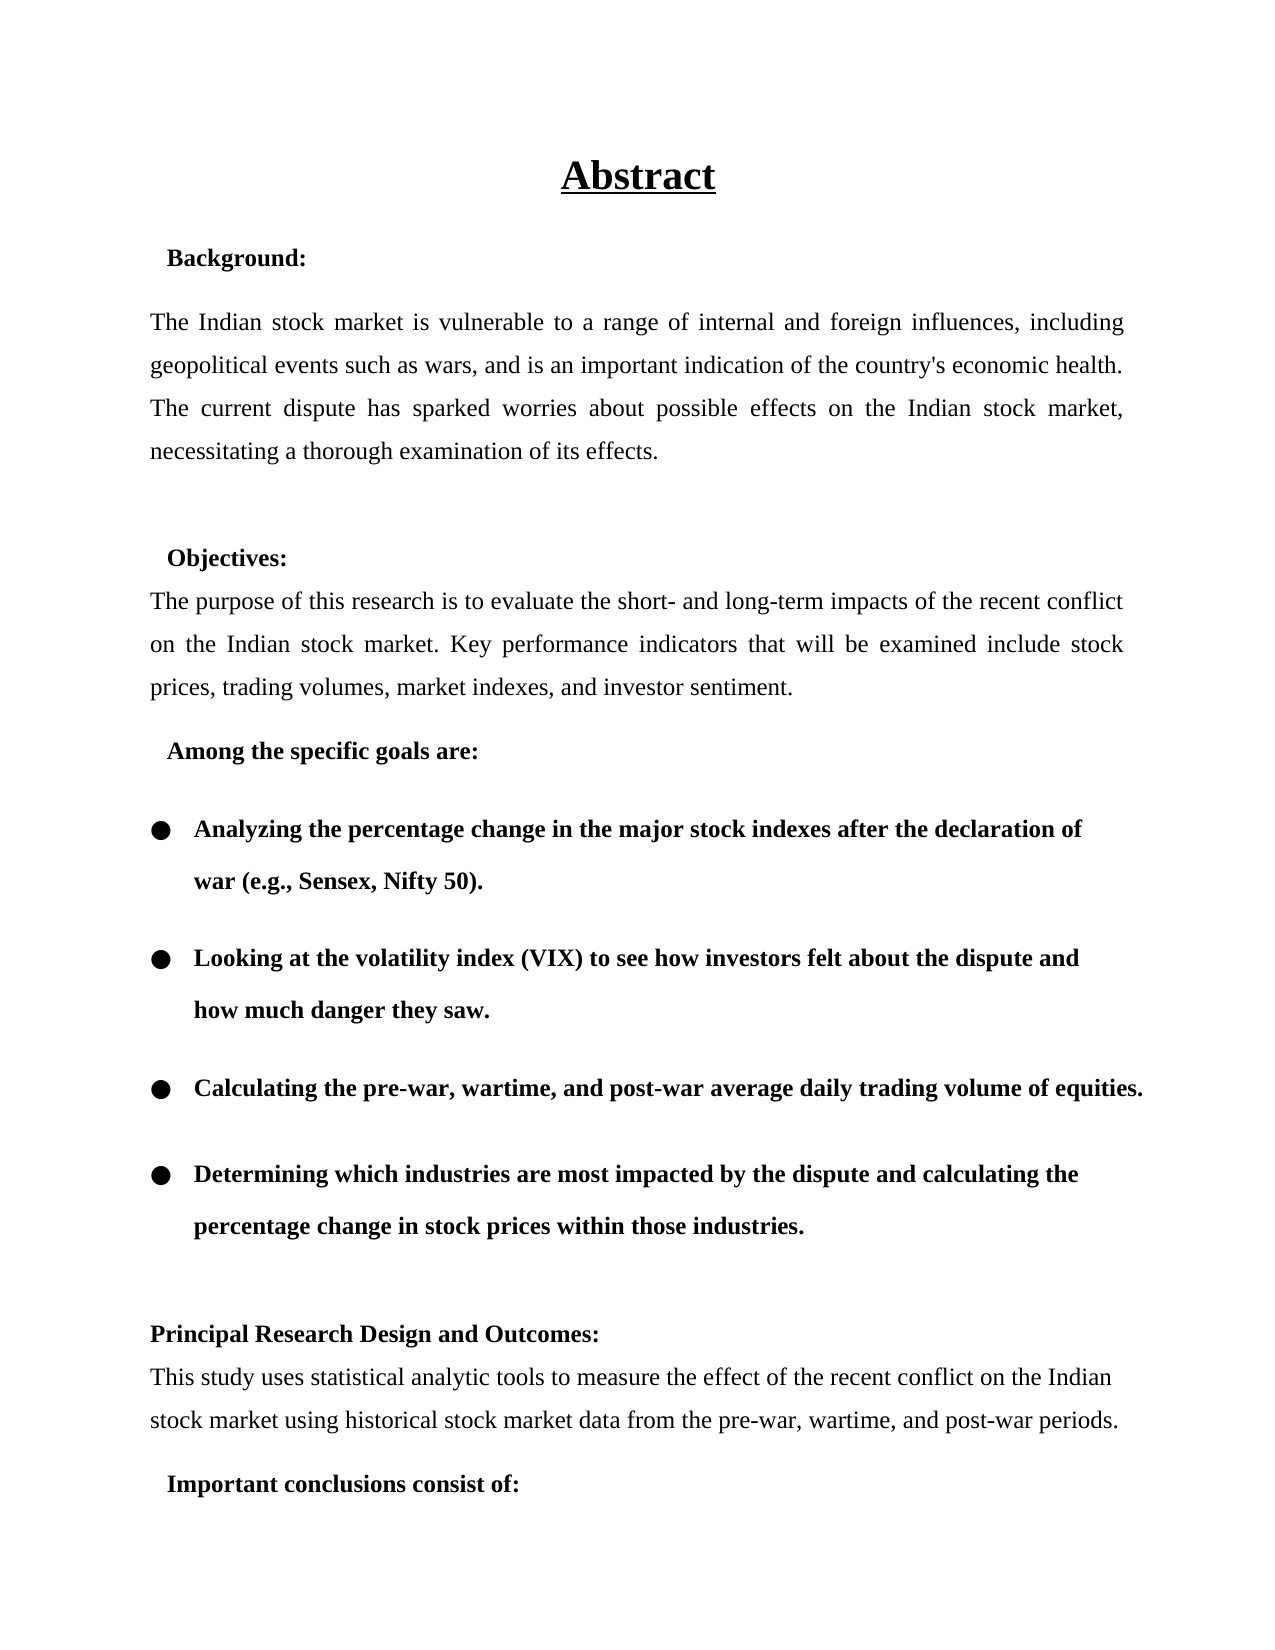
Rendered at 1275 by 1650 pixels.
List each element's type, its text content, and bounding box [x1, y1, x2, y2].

list Analyzing the percentage change in the major stock indexes after the declaration of war (e.g., Sensex, Nifty 50). [150, 800, 1126, 895]
subtitle Background: [150, 243, 1156, 271]
subtitle Objectives: [150, 543, 1156, 572]
text Abstract [193, 150, 1082, 198]
text The Indian stock market is vulnerable to a range of internal and foreign influences, including geopolitical events such as wars, and is an important indication of the country's economic health. The current dispute has sparked worries about possible effects on the Indian stock market, necessitating a thorough examination of its effects. [150, 307, 1125, 465]
subtitle Looking at the volatility index (VIX) to see how investors felt about the dispute and how much danger they saw. [150, 930, 1125, 1024]
subtitle Determining which industries are most impacted by the dispute and calculating the percentage change in stock prices within those industries. [150, 1146, 1125, 1240]
subtitle Important conclusions consist of: [150, 1469, 1156, 1497]
subtitle Among the specific goals are: [150, 736, 1156, 765]
text This study uses statistical analytic tools to measure the effect of the recent conflict on the Indian stock market using historical stock market data from the pre-war, wartime, and post-war periods. [150, 1362, 1156, 1433]
text The purpose of this research is to evaluate the short- and long-term impacts of the recent conflict on the Indian stock market. Key performance indicators that will be examined include stock prices, trading volumes, market indexes, and investor sentiment. [150, 586, 1125, 701]
list Calculating the pre-war, wartime, and post-war average daily trading volume of equities. [150, 1059, 1156, 1111]
text Principal Research Design and Outcomes: [150, 1319, 1156, 1347]
